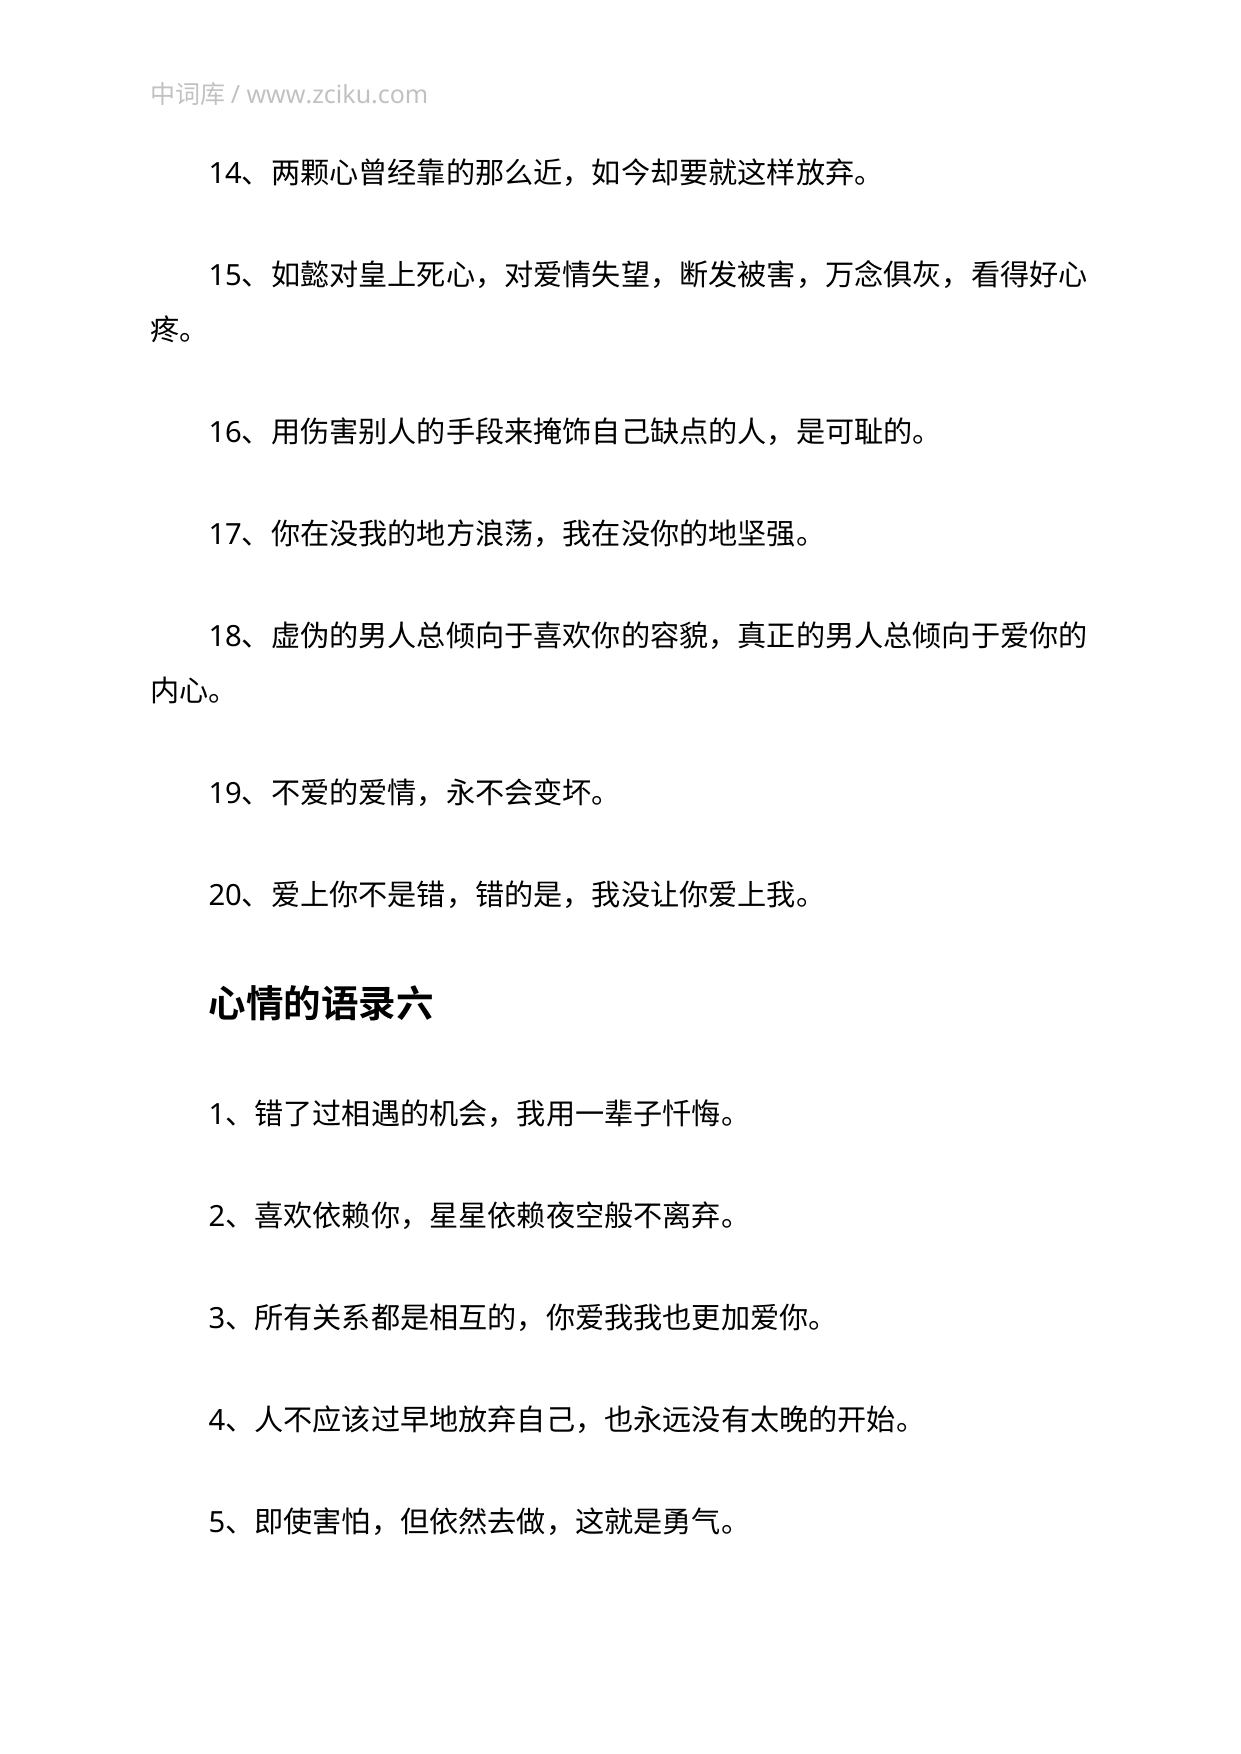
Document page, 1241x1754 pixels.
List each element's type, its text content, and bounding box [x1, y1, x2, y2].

text 16、用伤害别人的手段来掩饰自己缺点的人，是可耻的。 [150, 409, 1090, 451]
text 2、喜欢依赖你，星星依赖夜空般不离弃。 [150, 1193, 1090, 1235]
text 心情的语录六 [150, 973, 1090, 1028]
text 4、人不应该过早地放弃自己，也永远没有太晚的开始。 [150, 1397, 1090, 1439]
text 18、虚伪的男人总倾向于喜欢你的容貌，真正的男人总倾向于爱你的内心。 [150, 613, 1090, 710]
text 15、如懿对皇上死心，对爱情失望，断发被害，万念俱灰，看得好心疼。 [150, 252, 1090, 349]
text 17、你在没我的地方浪荡，我在没你的地坚强。 [150, 511, 1090, 553]
text 5、即使害怕，但依然去做，这就是勇气。 [150, 1499, 1090, 1541]
text 19、不爱的爱情，永不会变坏。 [150, 769, 1090, 812]
text 14、两颗心曾经靠的那么近，如今却要就这样放弃。 [150, 150, 1090, 192]
text 20、爱上你不是错，错的是，我没让你爱上我。 [150, 871, 1090, 914]
text 1、错了过相遇的机会，我用一辈子忏悔。 [150, 1091, 1090, 1133]
text 3、所有关系都是相互的，你爱我我也更加爱你。 [150, 1295, 1090, 1337]
